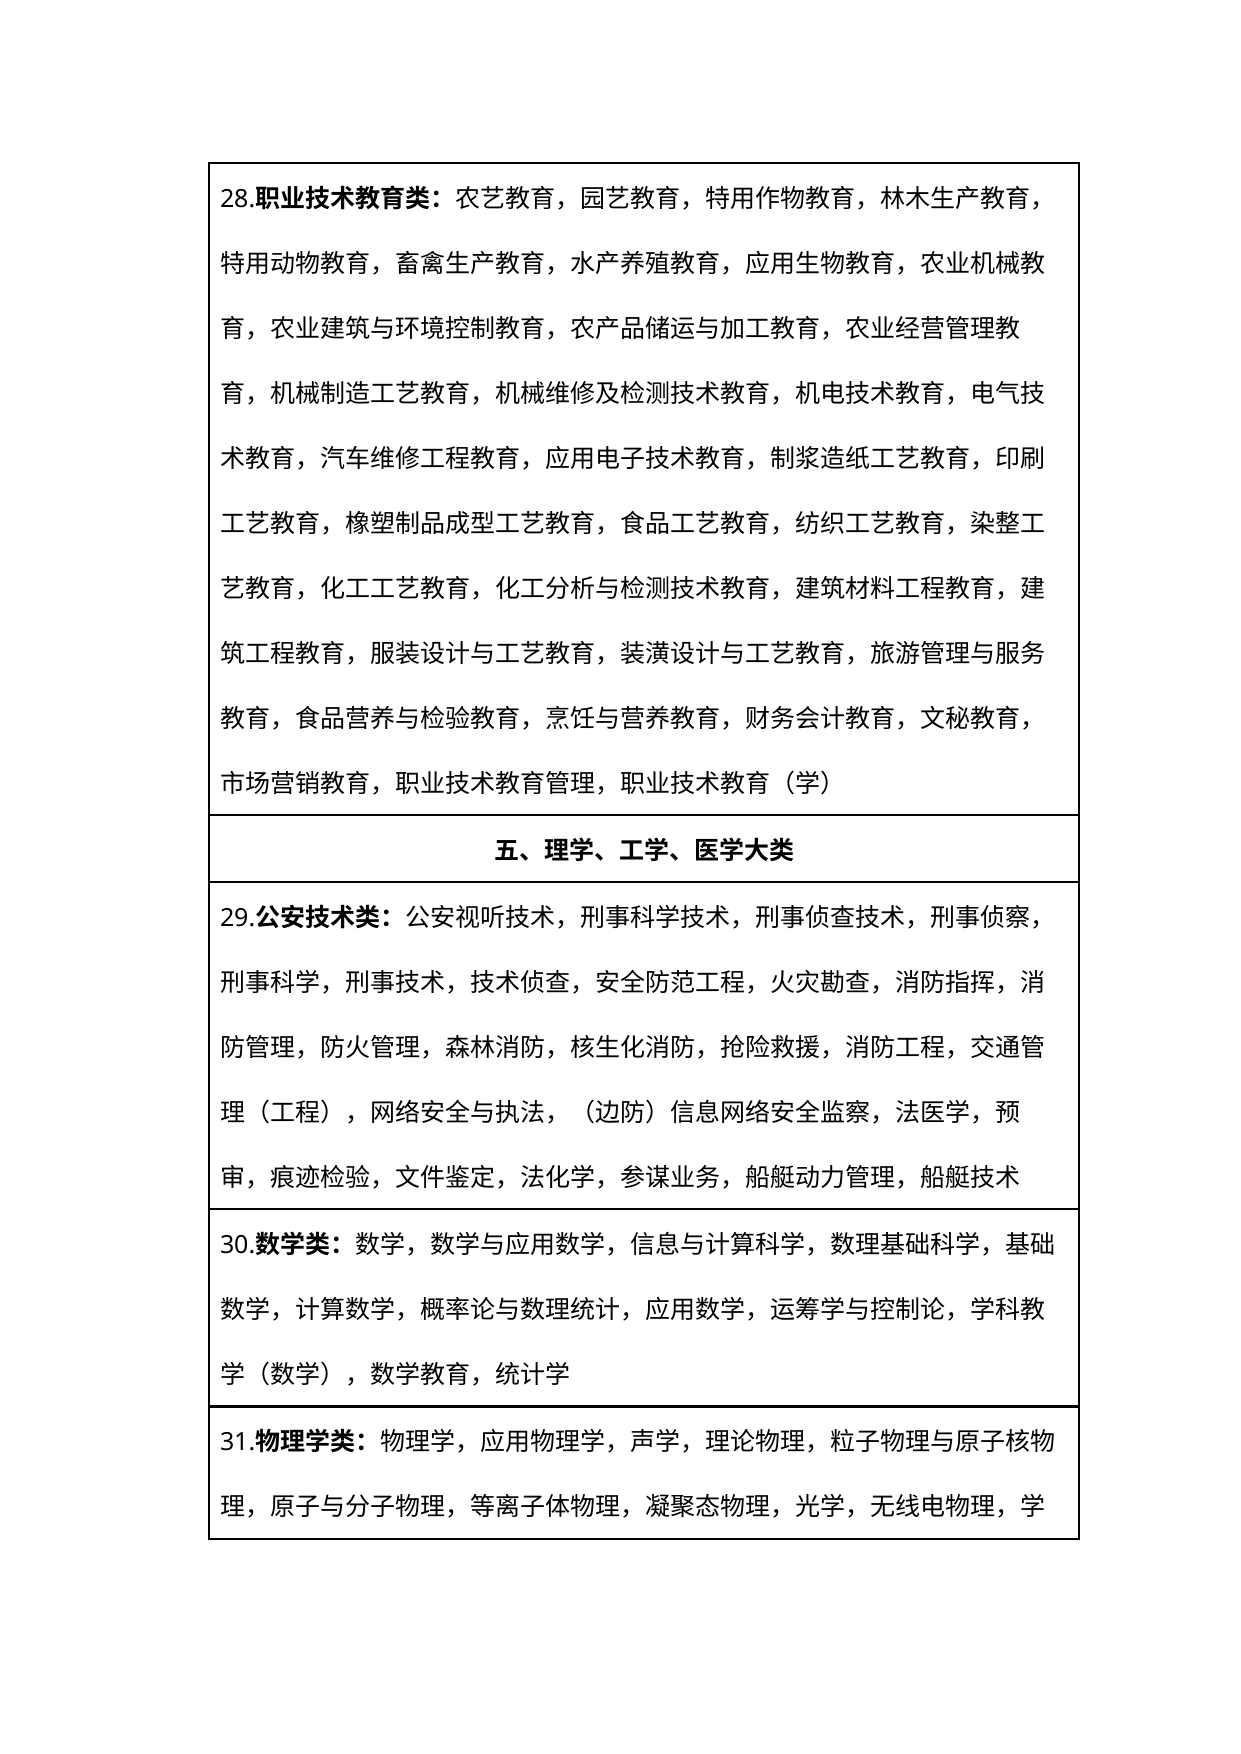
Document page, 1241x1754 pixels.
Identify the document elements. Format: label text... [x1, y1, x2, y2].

table_cell 29.公安技术类：公安视听技术，刑事科学技术，刑事侦查技术，刑事侦察，刑事科学，刑事技术，技术侦查，安全防范工程，火灾勘查，消防指挥，消防管理，防火管理，森林消防，核生化消防，抢险救援，消防工程，交通管理（工程），网络安全与执法，（边防）信息网络安全监察，法医学，预审，痕迹检验，文件鉴定，法化学，参谋业务，船艇动力管理，船艇技术 [210, 883, 1078, 1208]
table_cell 五、理学、工学、医学大类 [210, 816, 1078, 881]
table_cell 28.职业技术教育类：农艺教育，园艺教育，特用作物教育，林木生产教育，特用动物教育，畜禽生产教育，水产养殖教育，应用生物教育，农业机械教育，农业建筑与环境控制教育，农产品储运与加工教育，农业经营管理教育，机械制造工艺教育，机械维修及检测技术教育，机电技术教育，电气技术教育，汽车维修工程教育，应用电子技术教育，制浆造纸工艺教育，印刷工艺教育，橡塑制品成型工艺教育，食品工艺教育，纺织工艺教育，染整工艺教育，化工工艺教育，化工分析与检测技术教育，建筑材料工程教育，建筑工程教育，服装设计与工艺教育，装潢设计与工艺教育，旅游管理与服务教育，食品营养与检验教育，烹饪与营养教育，财务会计教育，文秘教育，市场营销教育，职业技术教育管理，职业技术教育（学） [210, 164, 1078, 814]
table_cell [210, 1408, 1078, 1537]
table_cell 30.数学类：数学，数学与应用数学，信息与计算科学，数理基础科学，基础数学，计算数学，概率论与数理统计，应用数学，运筹学与控制论，学科教学（数学），数学教育，统计学 [210, 1210, 1078, 1405]
